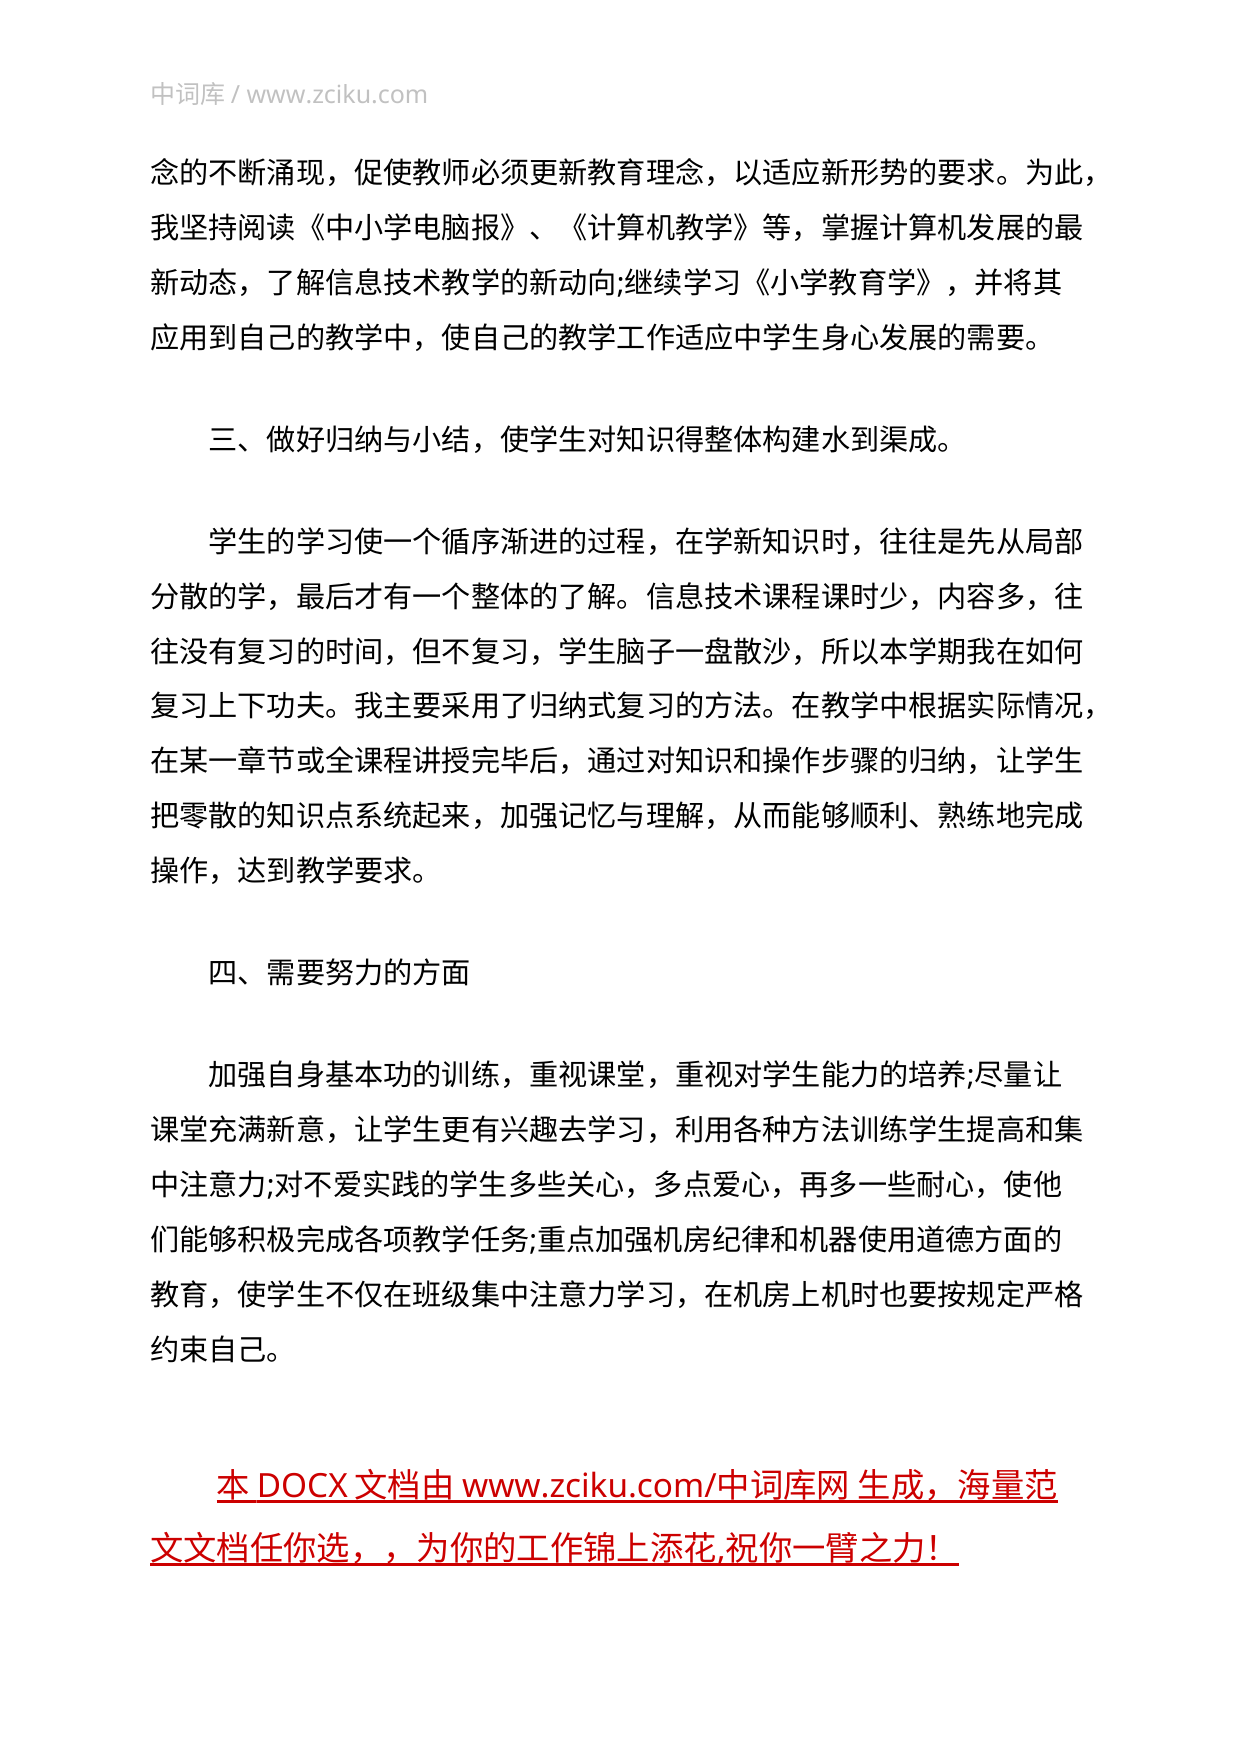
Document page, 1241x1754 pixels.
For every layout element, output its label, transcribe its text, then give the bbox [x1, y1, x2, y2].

text 本DOCX文档由 www.zciku.com/中词库网 生成，海量范文文档任你选，，为你的工作锦上添花,祝你一臂之力！ [150, 1459, 1090, 1570]
text 加强自身基本功的训练，重视课堂，重视对学生能力的培养;尽量让课堂充满新意，让学生更有兴趣去学习，利用各种方法训练学生提高和集中注意力;对不爱实践的学生多些关心，多点爱心，再多一些耐心，使他们能够积极完成各项教学任务;重点加强机房纪律和机器使用道德方面的教育，使学生不仅在班级集中注意力学习，在机房上机时也要按规定严格约束自己。 [150, 1051, 1090, 1368]
text 四、需要努力的方面 [150, 949, 1090, 992]
text 三、做好归纳与小结，使学生对知识得整体构建水到渠成。 [150, 417, 1090, 459]
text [150, 150, 1090, 357]
text 学生的学习使一个循序渐进的过程，在学新知识时，往往是先从局部分散的学，最后才有一个整体的了解。信息技术课程课时少，内容多，往往没有复习的时间，但不复习，学生脑子一盘散沙，所以本学期我在如何复习上下功夫。我主要采用了归纳式复习的方法。在教学中根据实际情况，在某一章节或全课程讲授完毕后，通过对知识和操作步骤的归纳，让学生把零散的知识点系统起来，加强记忆与理解，从而能够顺利、熟练地完成操作，达到教学要求。 [150, 518, 1090, 890]
